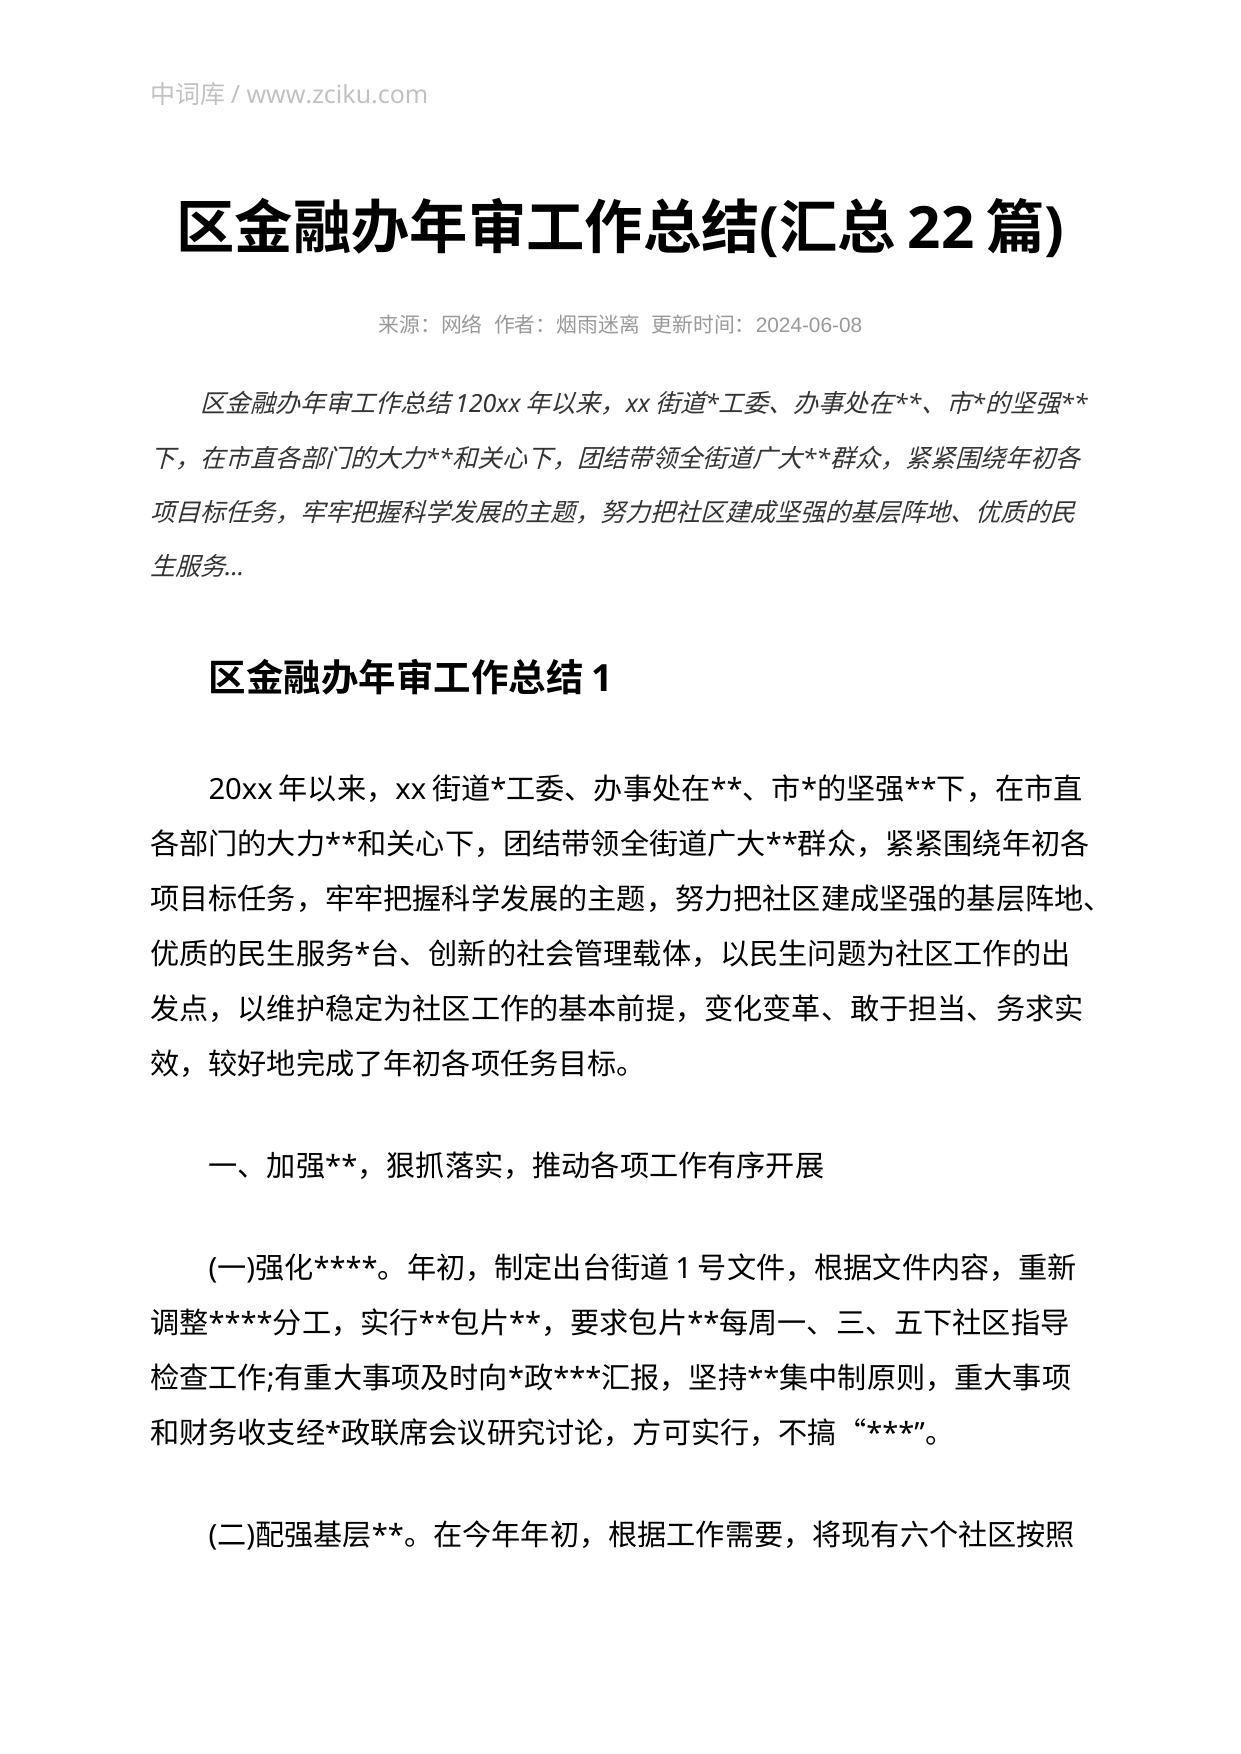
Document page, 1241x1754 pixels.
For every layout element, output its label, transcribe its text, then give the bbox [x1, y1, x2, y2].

text (一)强化****。年初，制定出台街道1号文件，根据文件内容，重新调整****分工，实行**包片**，要求包片**每周一、三、五下社区指导检查工作;有重大事项及时向*政***汇报，坚持**集中制原则，重大事项和财务收支经*政联席会议研究讨论，方可实行，不搞“***”。 [150, 1244, 1090, 1452]
text 来源：网络 作者：烟雨迷离 更新时间：2024-06-08 [150, 313, 1090, 337]
text 一、加强**，狠抓落实，推动各项工作有序开展 [150, 1142, 1090, 1185]
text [150, 1511, 1090, 1554]
text 区金融办年审工作总结120xx年以来，xx街道*工委、办事处在**、市*的坚强**下，在市直各部门的大力**和关心下，团结带领全街道广大**群众，紧紧围绕年初各项目标任务，牢牢把握科学发展的主题，努力把社区建成坚强的基层阵地、优质的民生服务... [150, 384, 1090, 583]
subtitle 区金融办年审工作总结(汇总22篇) [150, 181, 1090, 266]
text 20xx年以来，xx街道*工委、办事处在**、市*的坚强**下，在市直各部门的大力**和关心下，团结带领全街道广大**群众，紧紧围绕年初各项目标任务，牢牢把握科学发展的主题，努力把社区建成坚强的基层阵地、优质的民生服务*台、创新的社会管理载体，以民生问题为社区工作的出发点，以维护稳定为社区工作的基本前提，变化变革、敢于担当、务求实效，较好地完成了年初各项任务目标。 [150, 766, 1090, 1083]
text 区金融办年审工作总结1 [150, 648, 1090, 703]
